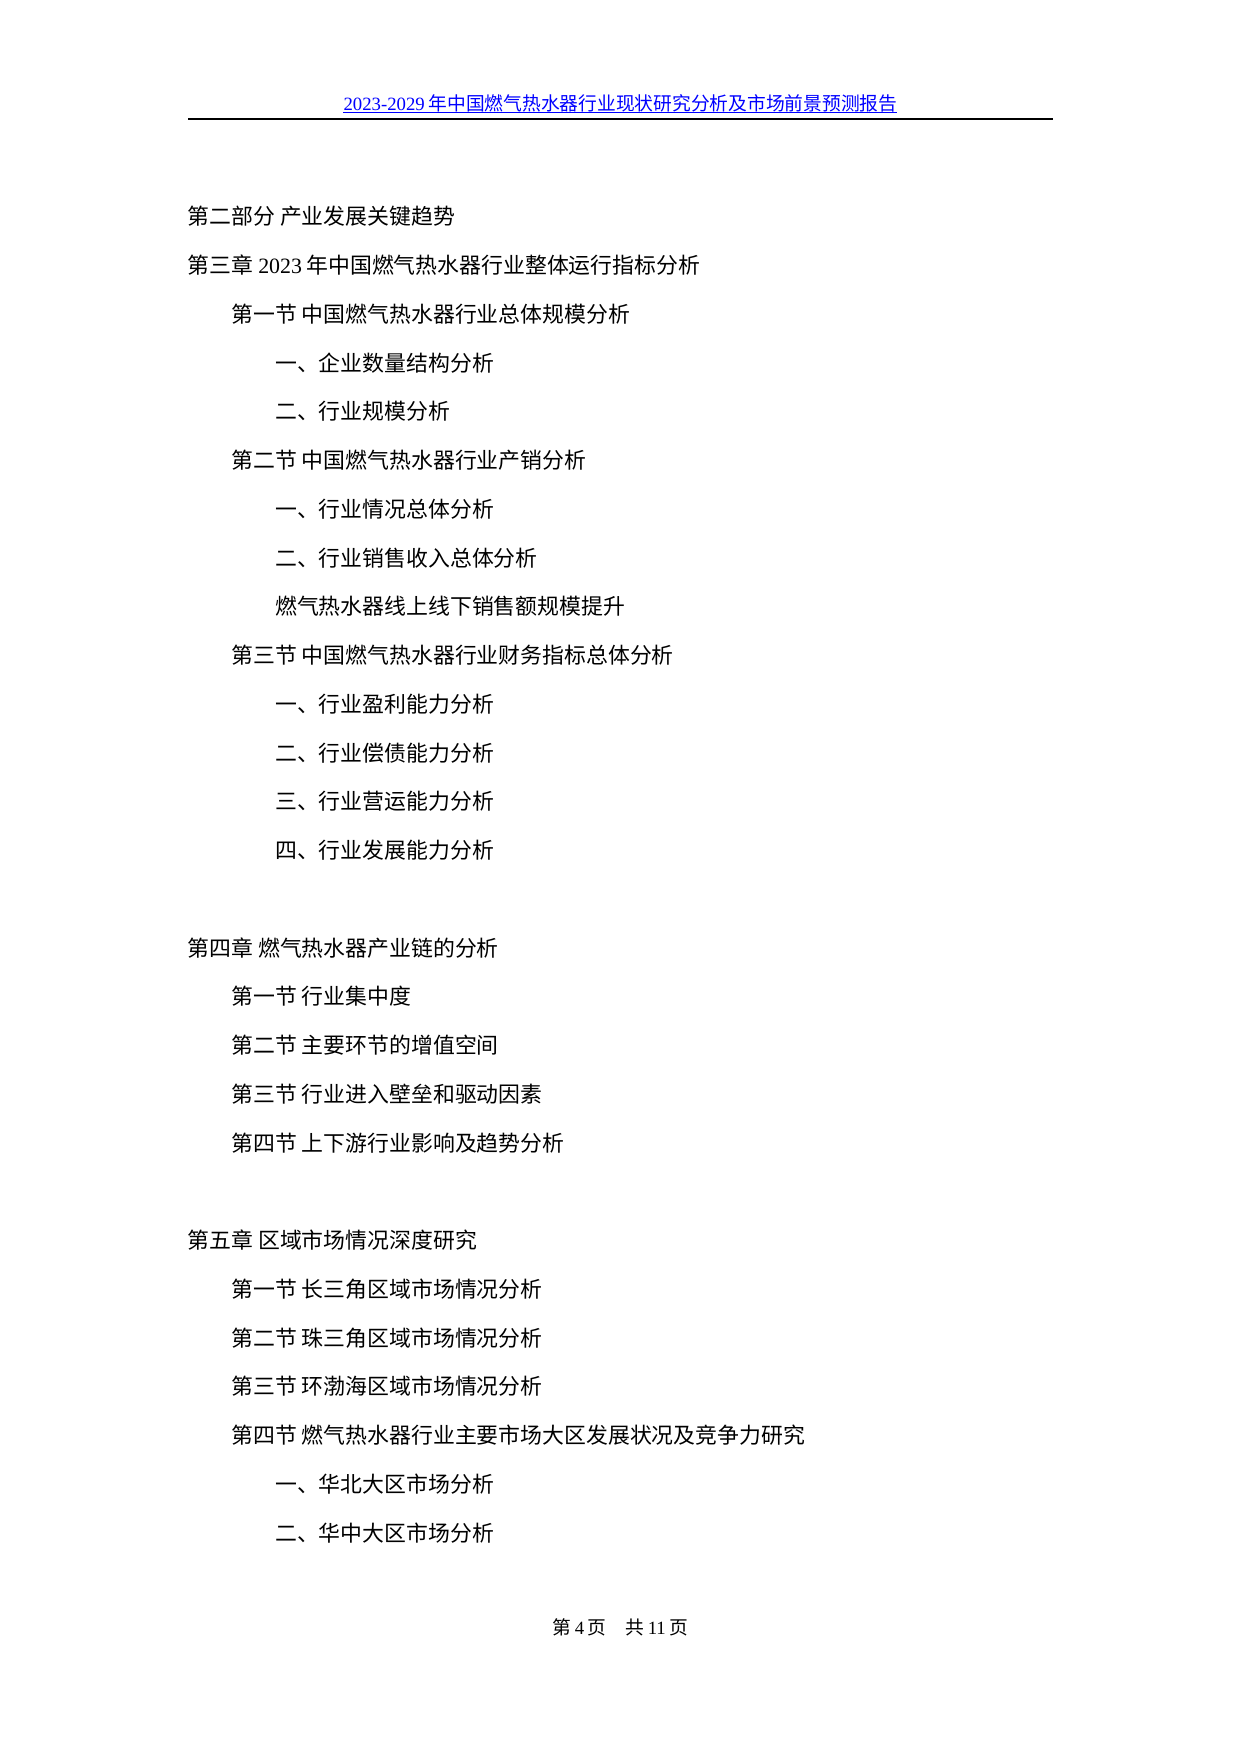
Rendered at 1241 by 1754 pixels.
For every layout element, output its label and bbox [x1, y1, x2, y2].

text [187, 150, 1053, 1548]
